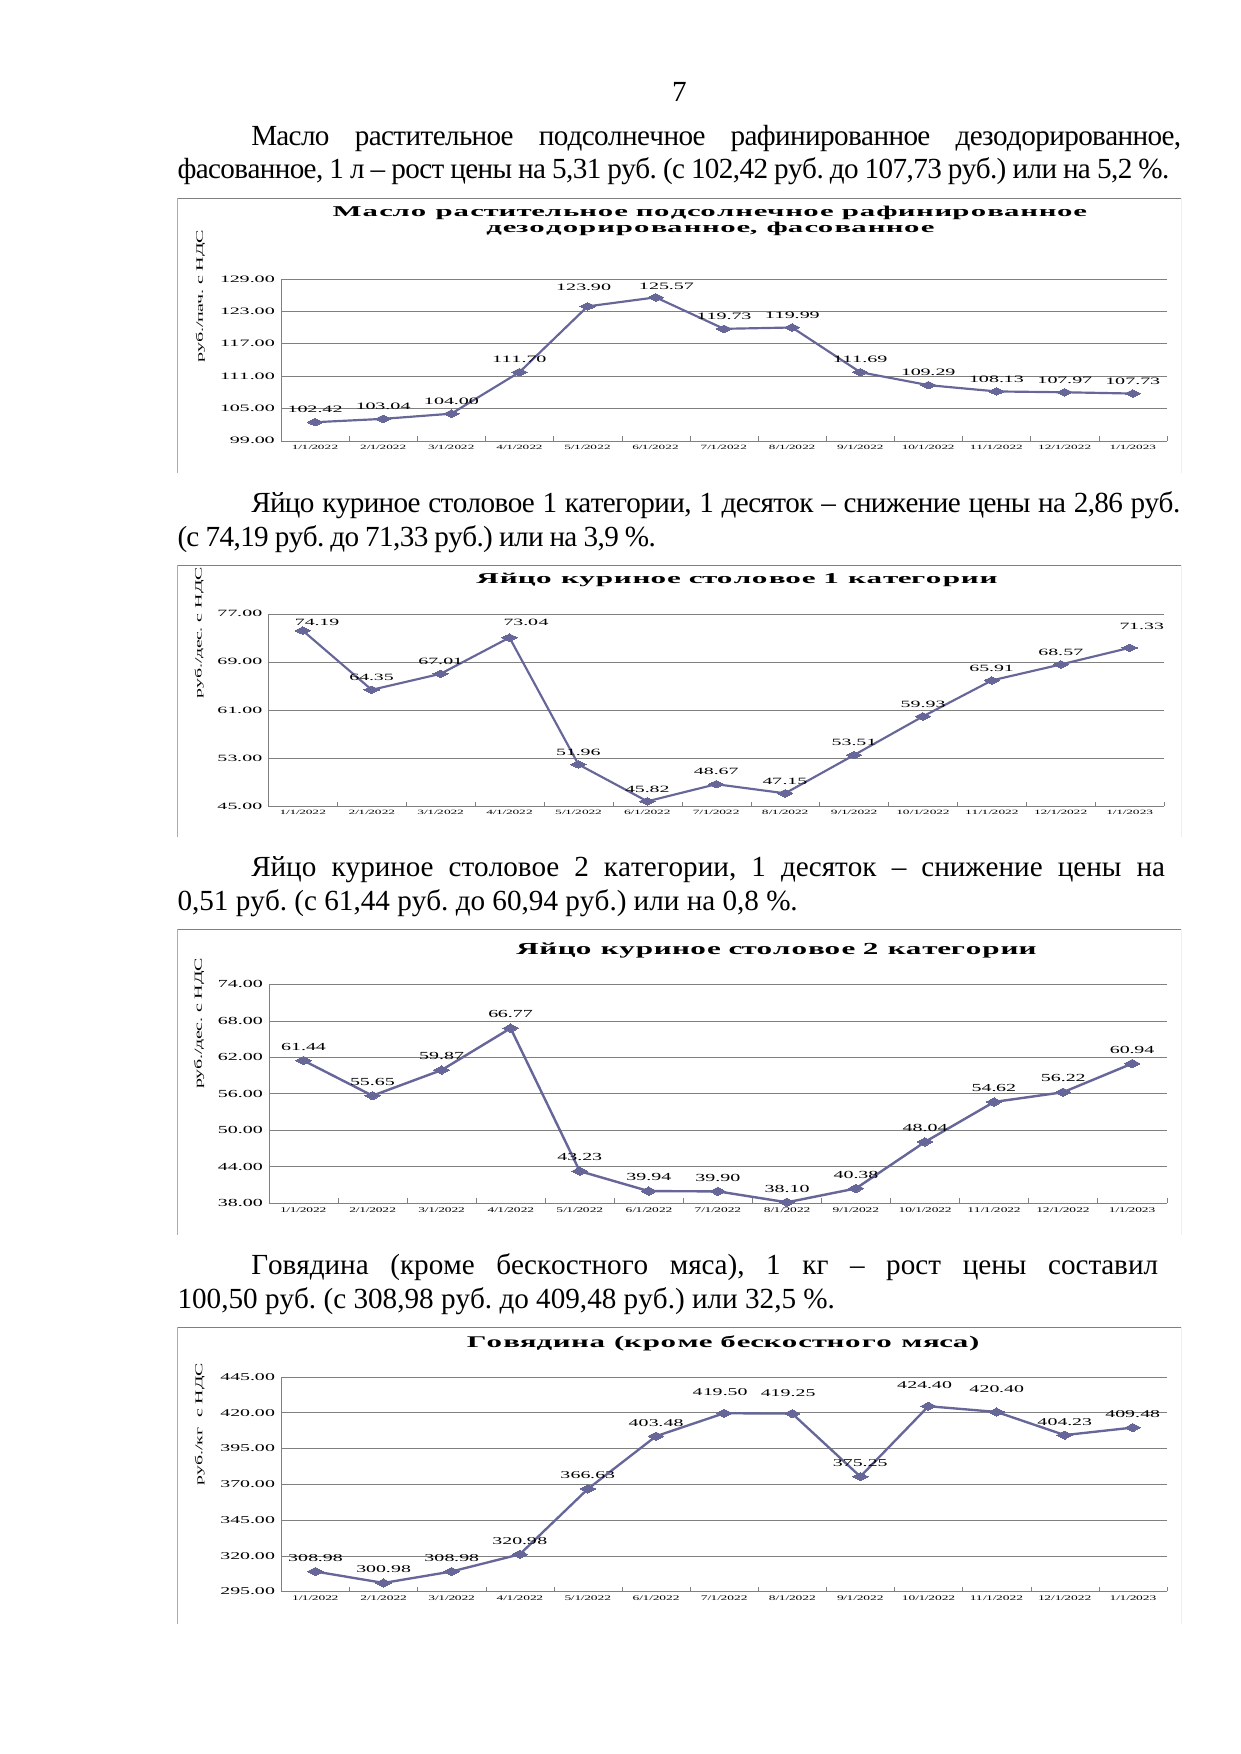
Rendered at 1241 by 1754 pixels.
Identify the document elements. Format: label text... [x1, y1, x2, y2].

text Яйцо куриное столовое 2 категории, 1 десяток – снижение цены на 0,51 руб. (с 61,44 руб. до 60,94 руб.) или на 0,8 %. [177, 849, 1181, 916]
text Масло растительное подсолнечное рафинированное дезодорированное, фасованное, 1 л – рост цены на 5,31 руб. (с 102,42 руб. до 107,73 руб.) или на 5,2 %. [177, 118, 1181, 185]
text Говядина (кроме бескостного мяса), 1 кг – рост цены составил 100,50 руб. (с 308,98 руб. до 409,48 руб.) или 32,5 %. [177, 1247, 1181, 1314]
text Яйцо куриное столовое 1 категории, 1 десяток – снижение цены на 2,86 руб. (с 74,19 руб. до 71,33 руб.) или на 3,9 %. [177, 485, 1181, 552]
